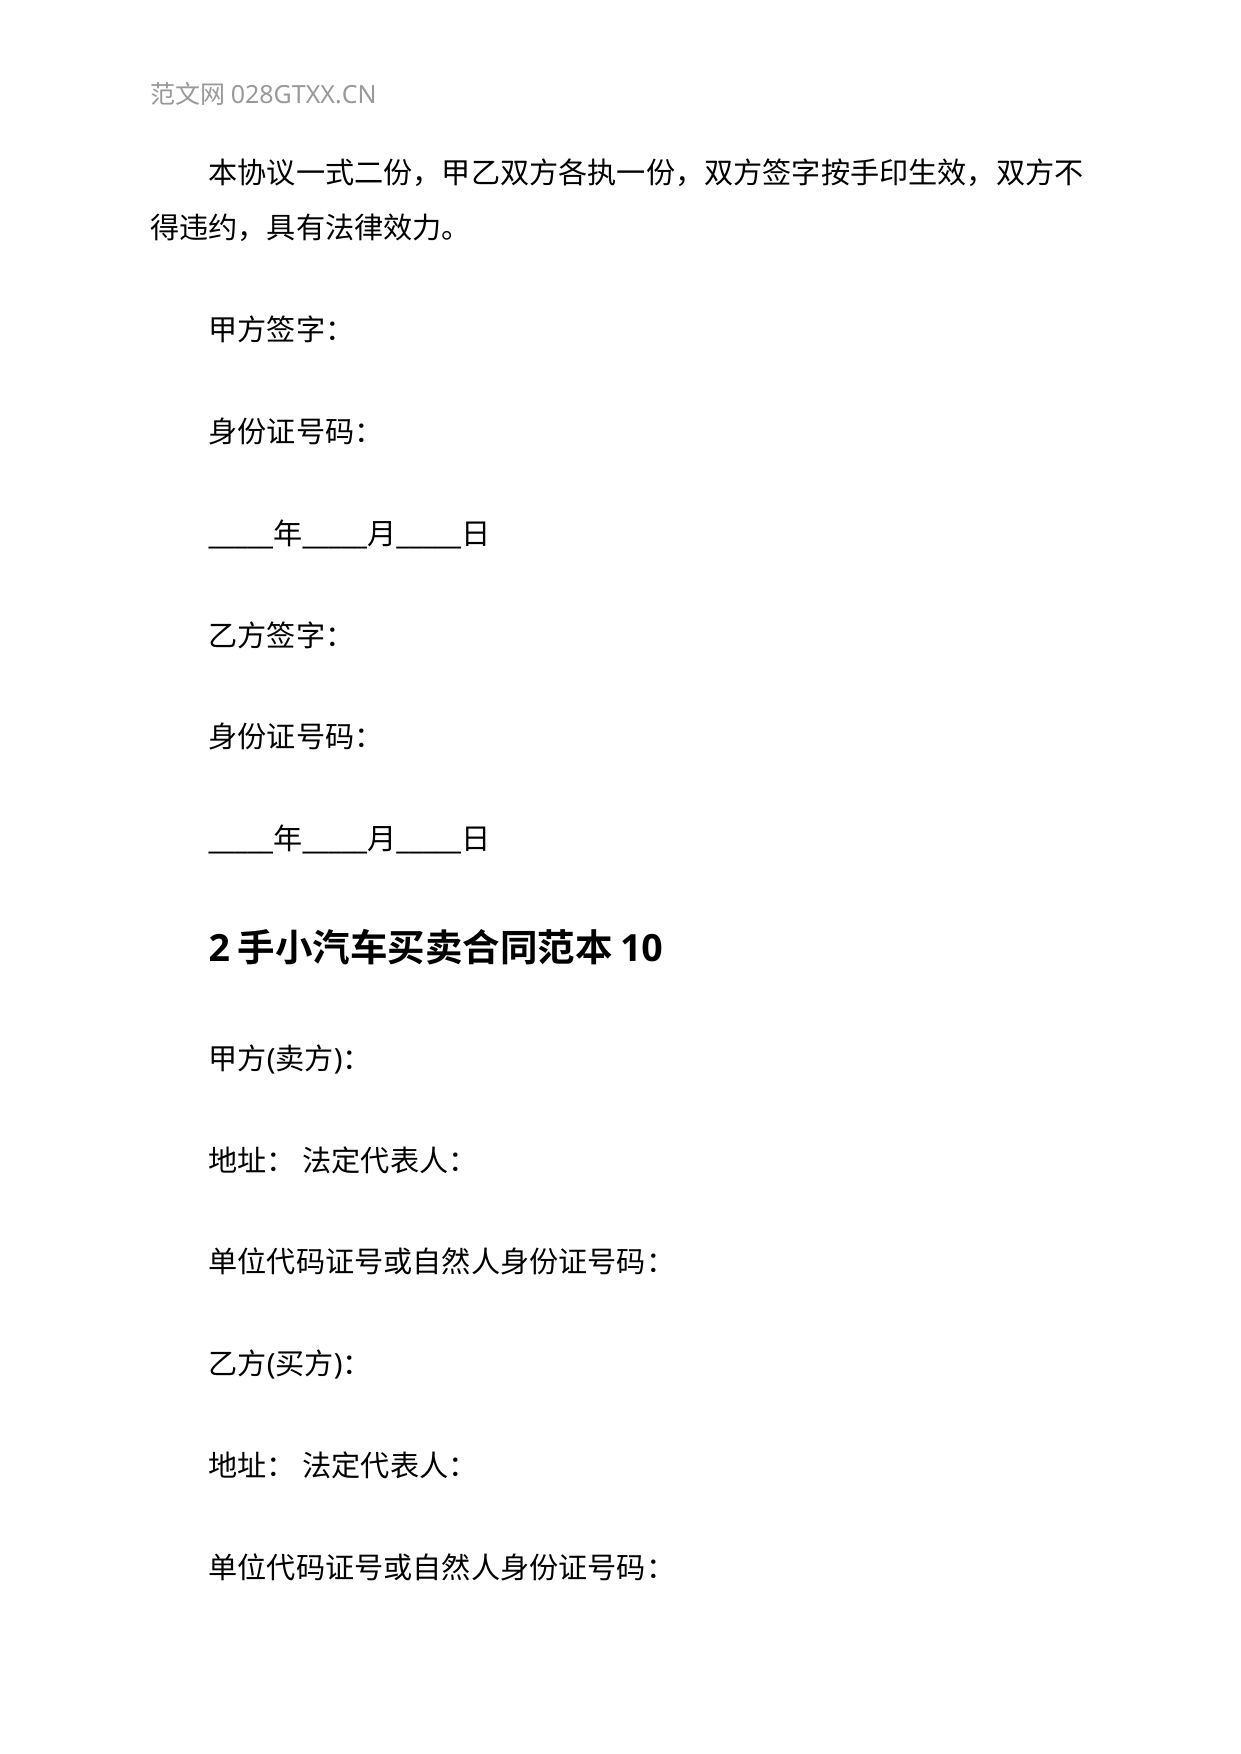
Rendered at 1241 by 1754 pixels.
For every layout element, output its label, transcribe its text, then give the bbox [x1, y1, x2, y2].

text 乙方签字： [150, 612, 1090, 654]
text 地址： 法定代表人： [150, 1443, 1090, 1485]
text 甲方(卖方)： [150, 1035, 1090, 1078]
text 单位代码证号或自然人身份证号码： [150, 1544, 1090, 1587]
text 甲方签字： [150, 307, 1090, 349]
text 乙方(买方)： [150, 1341, 1090, 1383]
text 单位代码证号或自然人身份证号码： [150, 1239, 1090, 1281]
text 2手小汽车买卖合同范本10 [150, 918, 1090, 972]
text 地址： 法定代表人： [150, 1137, 1090, 1179]
text 身份证号码： [150, 408, 1090, 451]
text _____年_____月_____日 [150, 510, 1090, 553]
text 身份证号码： [150, 714, 1090, 756]
text 本协议一式二份，甲乙双方各执一份，双方签字按手印生效，双方不得违约，具有法律效力。 [150, 150, 1090, 247]
text _____年_____月_____日 [150, 816, 1090, 858]
